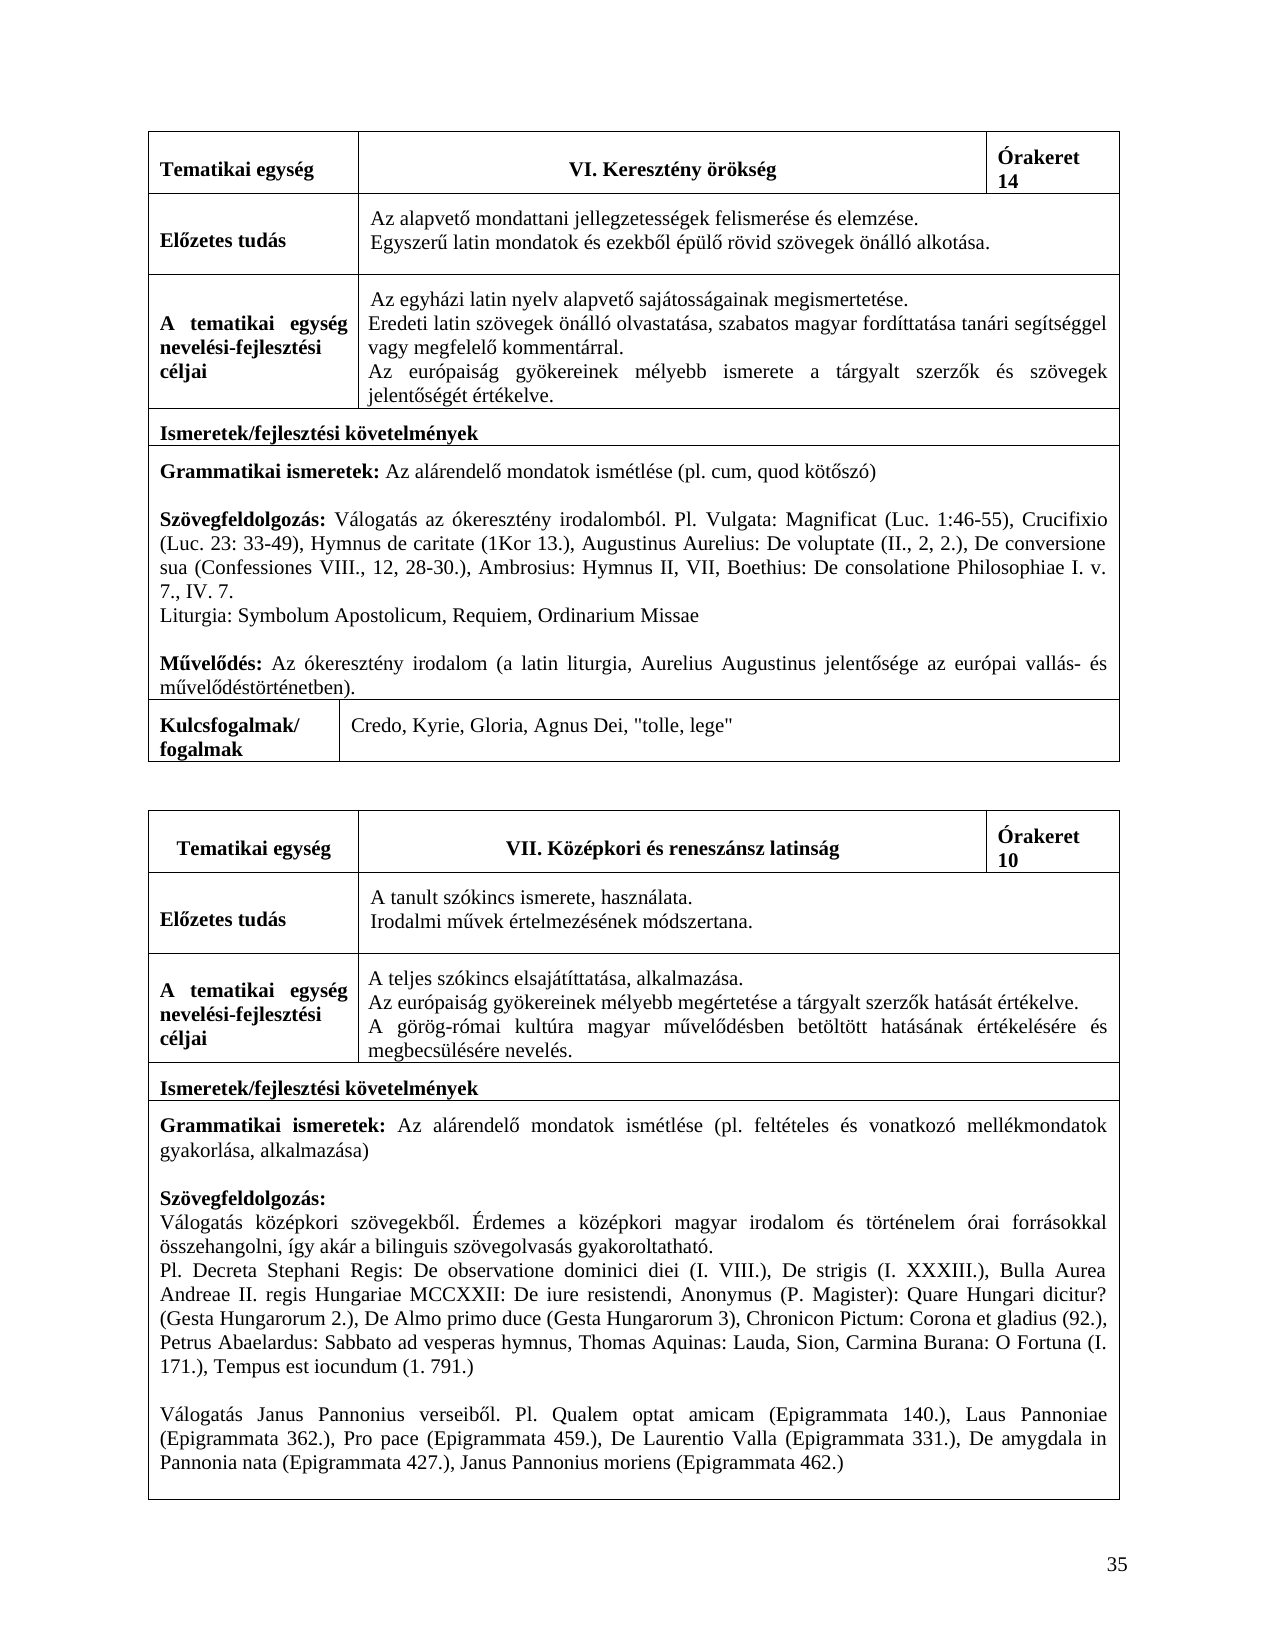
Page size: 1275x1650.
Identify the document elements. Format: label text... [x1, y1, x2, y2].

table_cell Az alapvető mondattani jellegzetességek felismerése és elemzése. Egyszerű latin mondatok és ezekből épülő rövid szövegek önálló alkotása. [359, 194, 1119, 273]
table_header Órakeret 10 [987, 811, 1119, 872]
table_cell Előzetes tudás [149, 194, 358, 273]
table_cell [149, 1101, 1119, 1498]
table_header VI. Keresztény örökség [359, 132, 986, 193]
table_cell Ismeretek/fejlesztési követelmények [149, 1063, 1119, 1100]
table_cell A tematikai egység nevelési-fejlesztési céljai [149, 275, 358, 407]
table_cell Kulcsfogalmak/ fogalmak [149, 700, 339, 761]
table_cell A tematikai egység nevelési-fejlesztési céljai [149, 954, 358, 1062]
table_header Órakeret 14 [987, 132, 1119, 193]
table_header Tematikai egység [149, 811, 358, 872]
table_cell Előzetes tudás [149, 873, 358, 952]
table_cell Ismeretek/fejlesztési követelmények [149, 409, 1119, 445]
table_cell Grammatikai ismeretek: Az alárendelő mondatok ismétlése (pl. cum, quod kötőszó) Szövegfeldolgozás: Válogatás az ókeresztény irodalomból. Pl. Vulgata: Magnificat (Luc. 1:46-55), Crucifixio (Luc. 23: 33-49), Hymnus de caritate (1Kor 13.), Augustinus Aurelius: De voluptate (II., 2, 2.), De conversione sua (Confessiones VIII., 12, 28-30.), Ambrosius: Hymnus II, VII, Boethius: De consolatione Philosophiae I. v. 7., IV. 7. Liturgia: Symbolum Apostolicum, Requiem, Ordinarium Missae Művelődés: Az ókeresztény irodalom (a latin liturgia, Aurelius Augustinus jelentősége az európai vallás- és művelődéstörténetben). [149, 446, 1119, 699]
table_header VII. Középkori és reneszánsz latinság [359, 811, 986, 872]
table_cell Credo, Kyrie, Gloria, Agnus Dei, "tolle, lege" [340, 700, 1119, 761]
table_cell A teljes szókincs elsajátíttatása, alkalmazása. Az európaiság gyökereinek mélyebb megértetése a tárgyalt szerzők hatását értékelve. A görög-római kultúra magyar művelődésben betöltött hatásának értékelésére és megbecsülésére nevelés. [359, 954, 1119, 1062]
table_header Tematikai egység [149, 132, 358, 193]
table_cell Az egyházi latin nyelv alapvető sajátosságainak megismertetése. Eredeti latin szövegek önálló olvastatása, szabatos magyar fordíttatása tanári segítséggel vagy megfelelő kommentárral. Az európaiság gyökereinek mélyebb ismerete a tárgyalt szerzők és szövegek jelentőségét értékelve. [359, 275, 1119, 407]
table_cell A tanult szókincs ismerete, használata. Irodalmi művek értelmezésének módszertana. [359, 873, 1119, 952]
